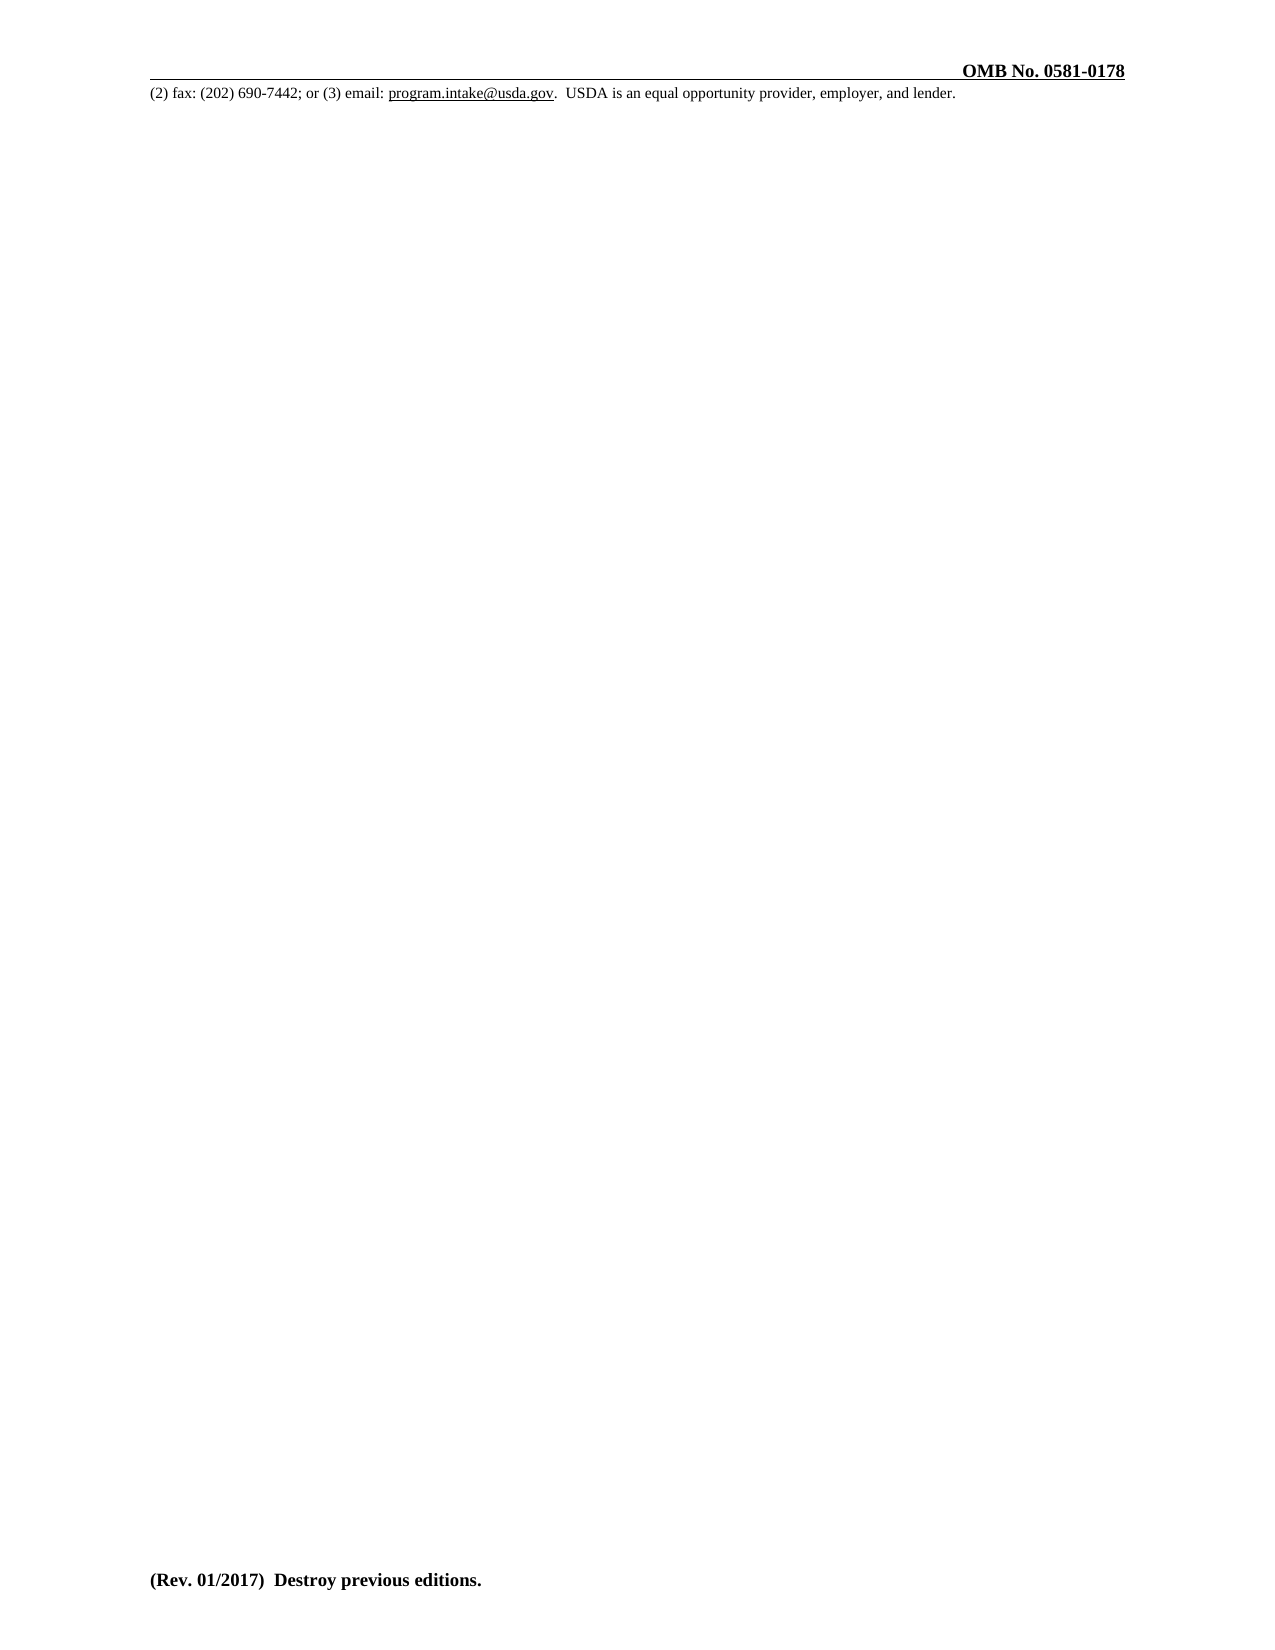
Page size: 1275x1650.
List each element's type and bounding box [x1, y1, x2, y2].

text [150, 84, 1125, 102]
